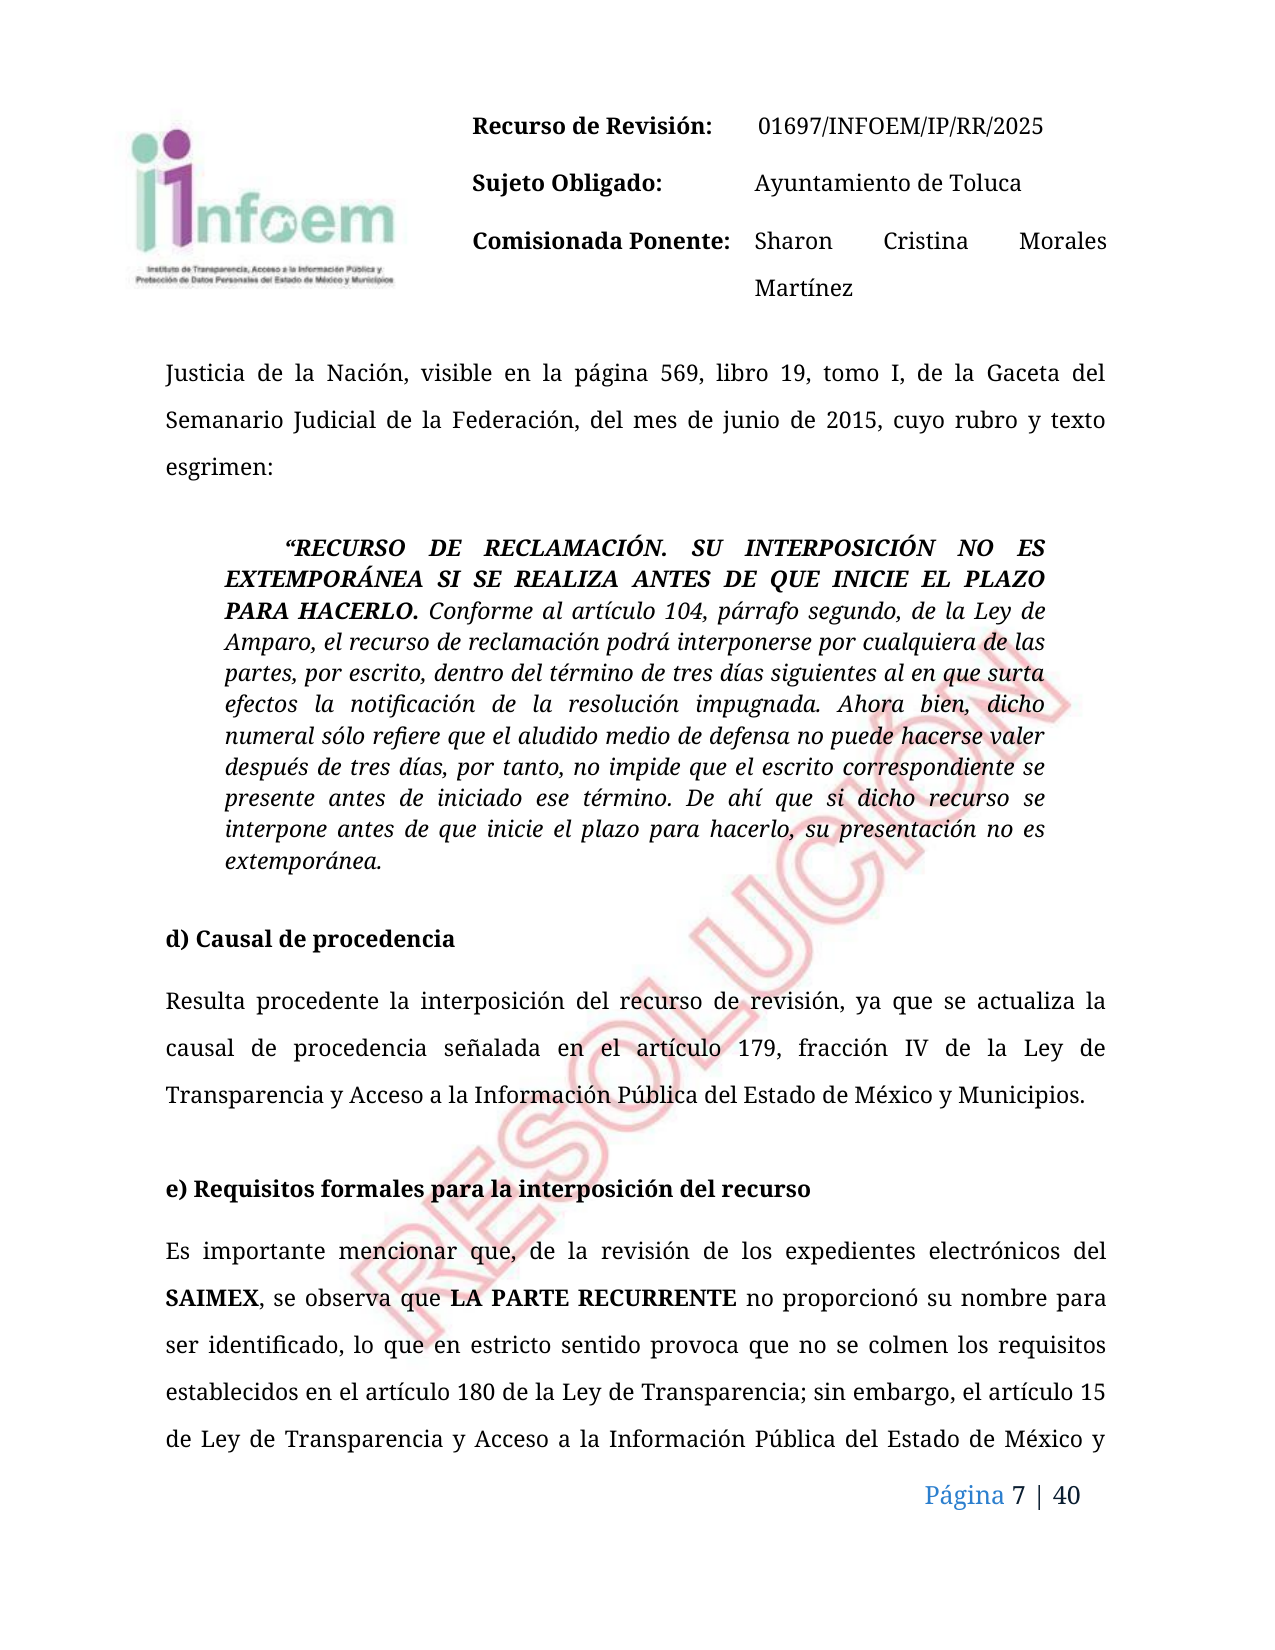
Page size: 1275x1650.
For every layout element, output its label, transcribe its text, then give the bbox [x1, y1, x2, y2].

title “RECURSO DE RECLAMACIÓN. SU INTERPOSICIÓN NO ES EXTEMPORÁNEA SI SE REALIZA ANTES DE QUE INICIE EL PLAZO PARA HACERLO. Conforme al artículo 104, párrafo segundo, de la Ley de Amparo, el recurso de reclamación podrá interponerse por cualquiera de las partes, por escrito, dentro del término de tres días siguientes al en que surta efectos la notificación de la resolución impugnada. Ahora bien, dicho numeral sólo refiere que el aludido medio de defensa no puede hacerse valer después de tres días, por tanto, no impide que el escrito correspondiente se presente antes de iniciado ese término. De ahí que si dicho recurso se interpone antes de que inicie el plazo para hacerlo, su presentación no es extemporánea. [224, 532, 1048, 876]
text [165, 1235, 1107, 1454]
text Resulta procedente la interposición del recurso de revisión, ya que se actualiza la causal de procedencia señalada en el artículo 179, fracción IV de la Ley de Transparencia y Acceso a la Información Pública del Estado de México y Municipios. [165, 985, 1107, 1110]
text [165, 357, 1107, 482]
picture [2, 65, 1275, 1650]
subtitle e) Requisitos formales para la interposición del recurso [165, 1173, 1107, 1204]
subtitle d) Causal de procedencia [165, 923, 1107, 954]
